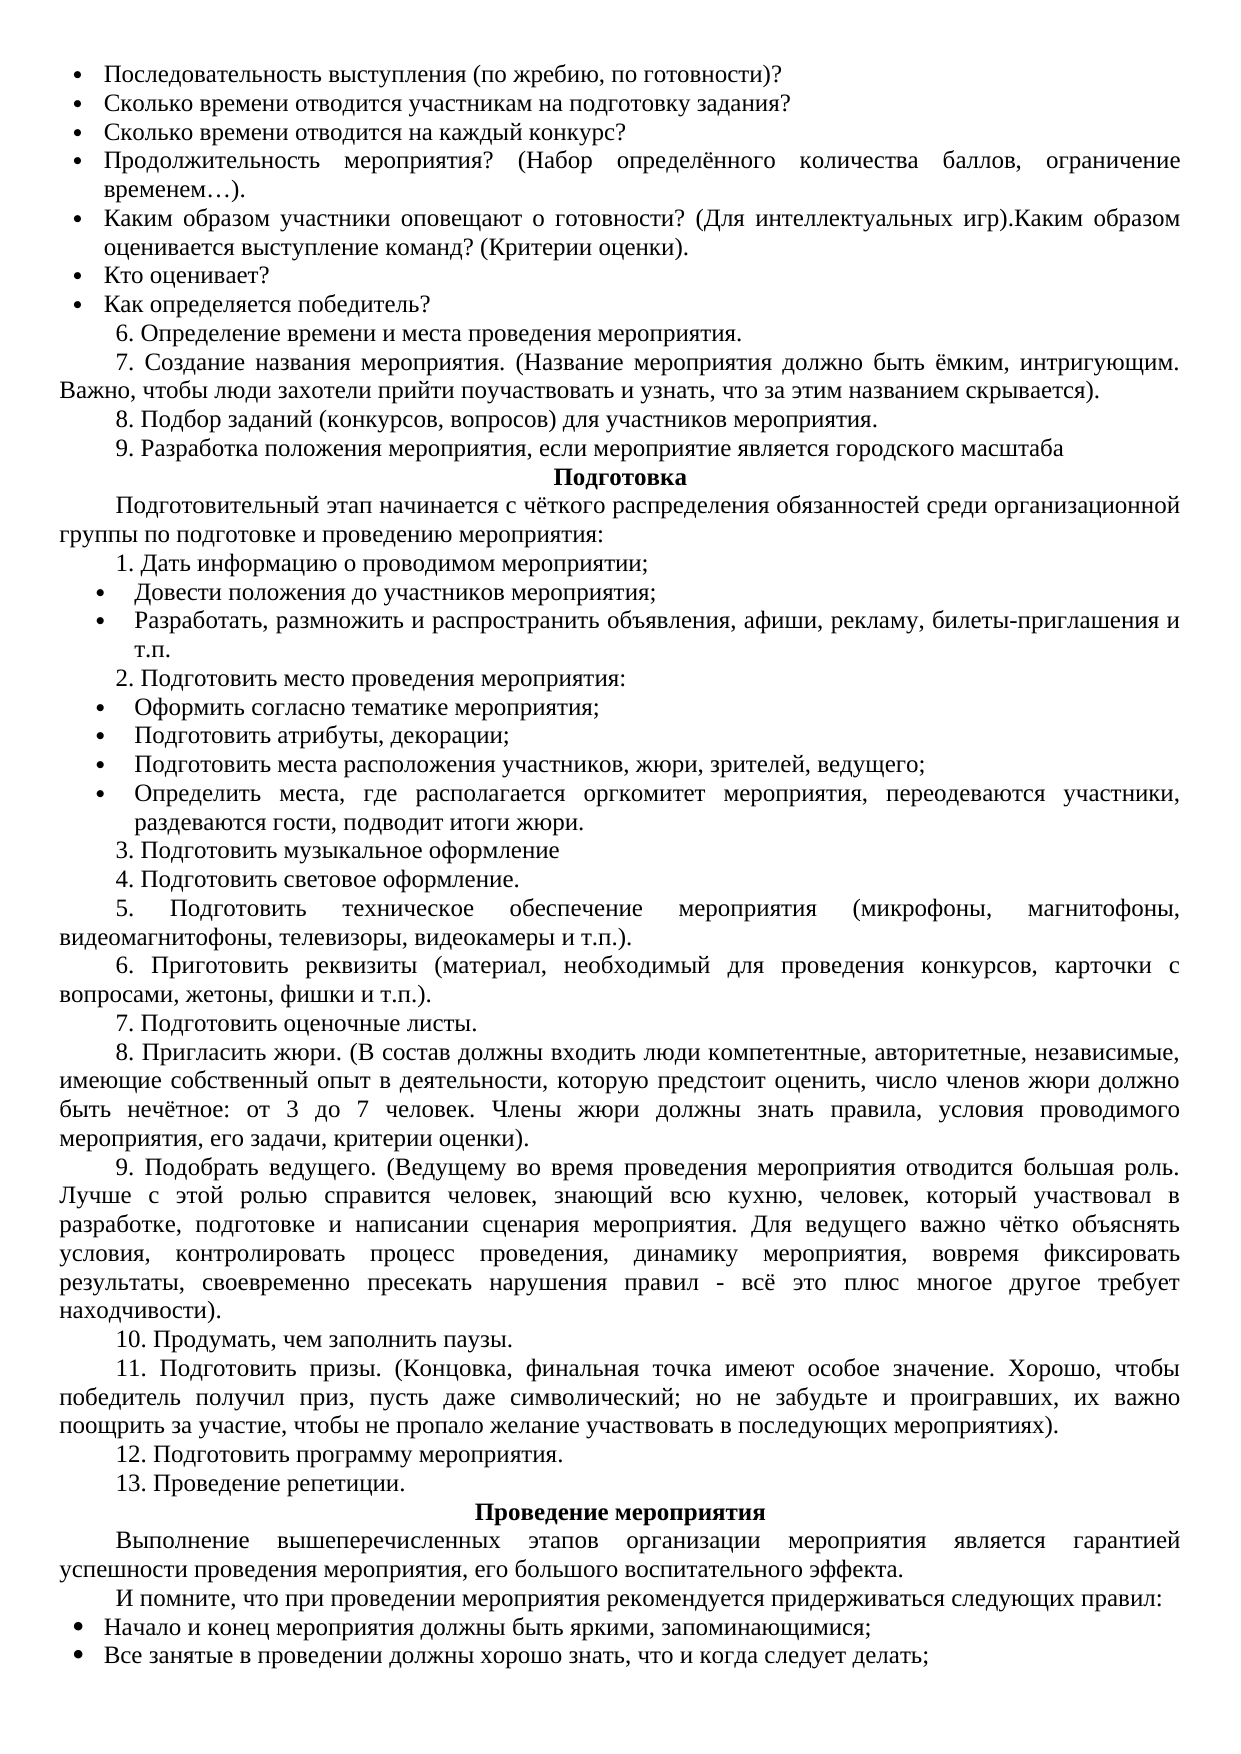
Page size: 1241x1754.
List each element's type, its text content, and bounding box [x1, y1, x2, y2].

text 13. Проведение репетиции. [59, 1468, 1181, 1497]
text 5. Подготовить техническое обеспечение мероприятия (микрофоны, магнитофоны, видеомагнитофоны, телевизоры, видеокамеры и т.п.). [59, 893, 1181, 950]
list Довести положения до участников мероприятия; [97, 577, 1181, 605]
text 10. Продумать, чем заполнить паузы. [59, 1324, 1181, 1353]
text И помните, что при проведении мероприятия рекомендуется придерживаться следующих правил: [59, 1583, 1181, 1612]
text Подготовительный этап начинается с чёткого распределения обязанностей среди организационной группы по подготовке и проведению мероприятия: [59, 490, 1181, 548]
list Начало и конец мероприятия должны быть яркими, запоминающимися; [74, 1612, 1181, 1640]
text Выполнение вышеперечисленных этапов организации мероприятия является гарантией успешности проведения мероприятия, его большого воспитательного эффекта. [59, 1525, 1181, 1583]
list Продолжительность мероприятия? (Набор определённого количества баллов, ограничение временем…). [74, 145, 1181, 203]
text 2. Подготовить место проведения мероприятия: [59, 663, 1181, 692]
text Проведение мероприятия [59, 1497, 1181, 1525]
text 7. Создание названия мероприятия. (Название мероприятия должно быть ёмким, интригующим. Важно, чтобы люди захотели прийти поучаствовать и узнать, что за этим названием скрывается). [59, 347, 1181, 404]
text 11. Подготовить призы. (Концовка, финальная точка имеют особое значение. Хорошо, чтобы победитель получил приз, пусть даже символический; но не забудьте и проигравших, их важно поощрить за участие, чтобы не пропало желание участвовать в последующих мероприятиях). [59, 1353, 1181, 1439]
list Сколько времени отводится участникам на подготовку задания? [74, 88, 1181, 117]
list Подготовить места расположения участников, жюри, зрителей, ведущего; [97, 749, 1181, 778]
text 6. Определение времени и места проведения мероприятия. [59, 318, 1181, 347]
list Последовательность выступления (по жребию, по готовности)? [74, 59, 1181, 88]
list Кто оценивает? [74, 260, 1181, 289]
list Сколько времени отводится на каждый конкурс? [74, 117, 1181, 145]
text 8. Пригласить жюри. (В состав должны входить люди компетентные, авторитетные, независимые, имеющие собственный опыт в деятельности, которую предстоит оценить, число членов жюри должно быть нечётное: от 3 до 7 человек. Члены жюри должны знать правила, условия проводимого мероприятия, его задачи, критерии оценки). [59, 1037, 1181, 1152]
text 9. Разработка положения мероприятия, если мероприятие является городского масштаба [59, 433, 1181, 462]
text 8. Подбор заданий (конкурсов, вопросов) для участников мероприятия. [59, 404, 1181, 433]
list Подготовить атрибуты, декорации; [97, 720, 1181, 749]
text 6. Приготовить реквизиты (материал, необходимый для проведения конкурсов, карточки с вопросами, жетоны, фишки и т.п.). [59, 950, 1181, 1008]
list Все занятые в проведении должны хорошо знать, что и когда следует делать; [74, 1640, 1181, 1669]
text 4. Подготовить световое оформление. [59, 864, 1181, 893]
text 3. Подготовить музыкальное оформление [59, 835, 1181, 864]
list Определить места, где располагается оргкомитет мероприятия, переодеваются участники, раздеваются гости, подводит итоги жюри. [97, 778, 1181, 835]
list Разработать, размножить и распространить объявления, афиши, рекламу, билеты-приглашения и т.п. [97, 605, 1181, 663]
text 7. Подготовить оценочные листы. [59, 1008, 1181, 1037]
text 1. Дать информацию о проводимом мероприятии; [59, 548, 1181, 577]
list Как определяется победитель? [74, 289, 1181, 318]
text Подготовка [59, 462, 1181, 490]
text 9. Подобрать ведущего. (Ведущему во время проведения мероприятия отводится большая роль. Лучше с этой ролью справится человек, знающий всю кухню, человек, который участвовал в разработке, подготовке и написании сценария мероприятия. Для ведущего важно чётко объяснять условия, контролировать процесс проведения, динамику мероприятия, вовремя фиксировать результаты, своевременно пресекать нарушения правил - всё это плюс многое другое требует находчивости). [59, 1152, 1181, 1324]
text 12. Подготовить программу мероприятия. [59, 1439, 1181, 1468]
list Оформить согласно тематике мероприятия; [97, 692, 1181, 720]
list Каким образом участники оповещают о готовности? (Для интеллектуальных игр).Каким образом оценивается выступление команд? (Критерии оценки). [74, 203, 1181, 260]
